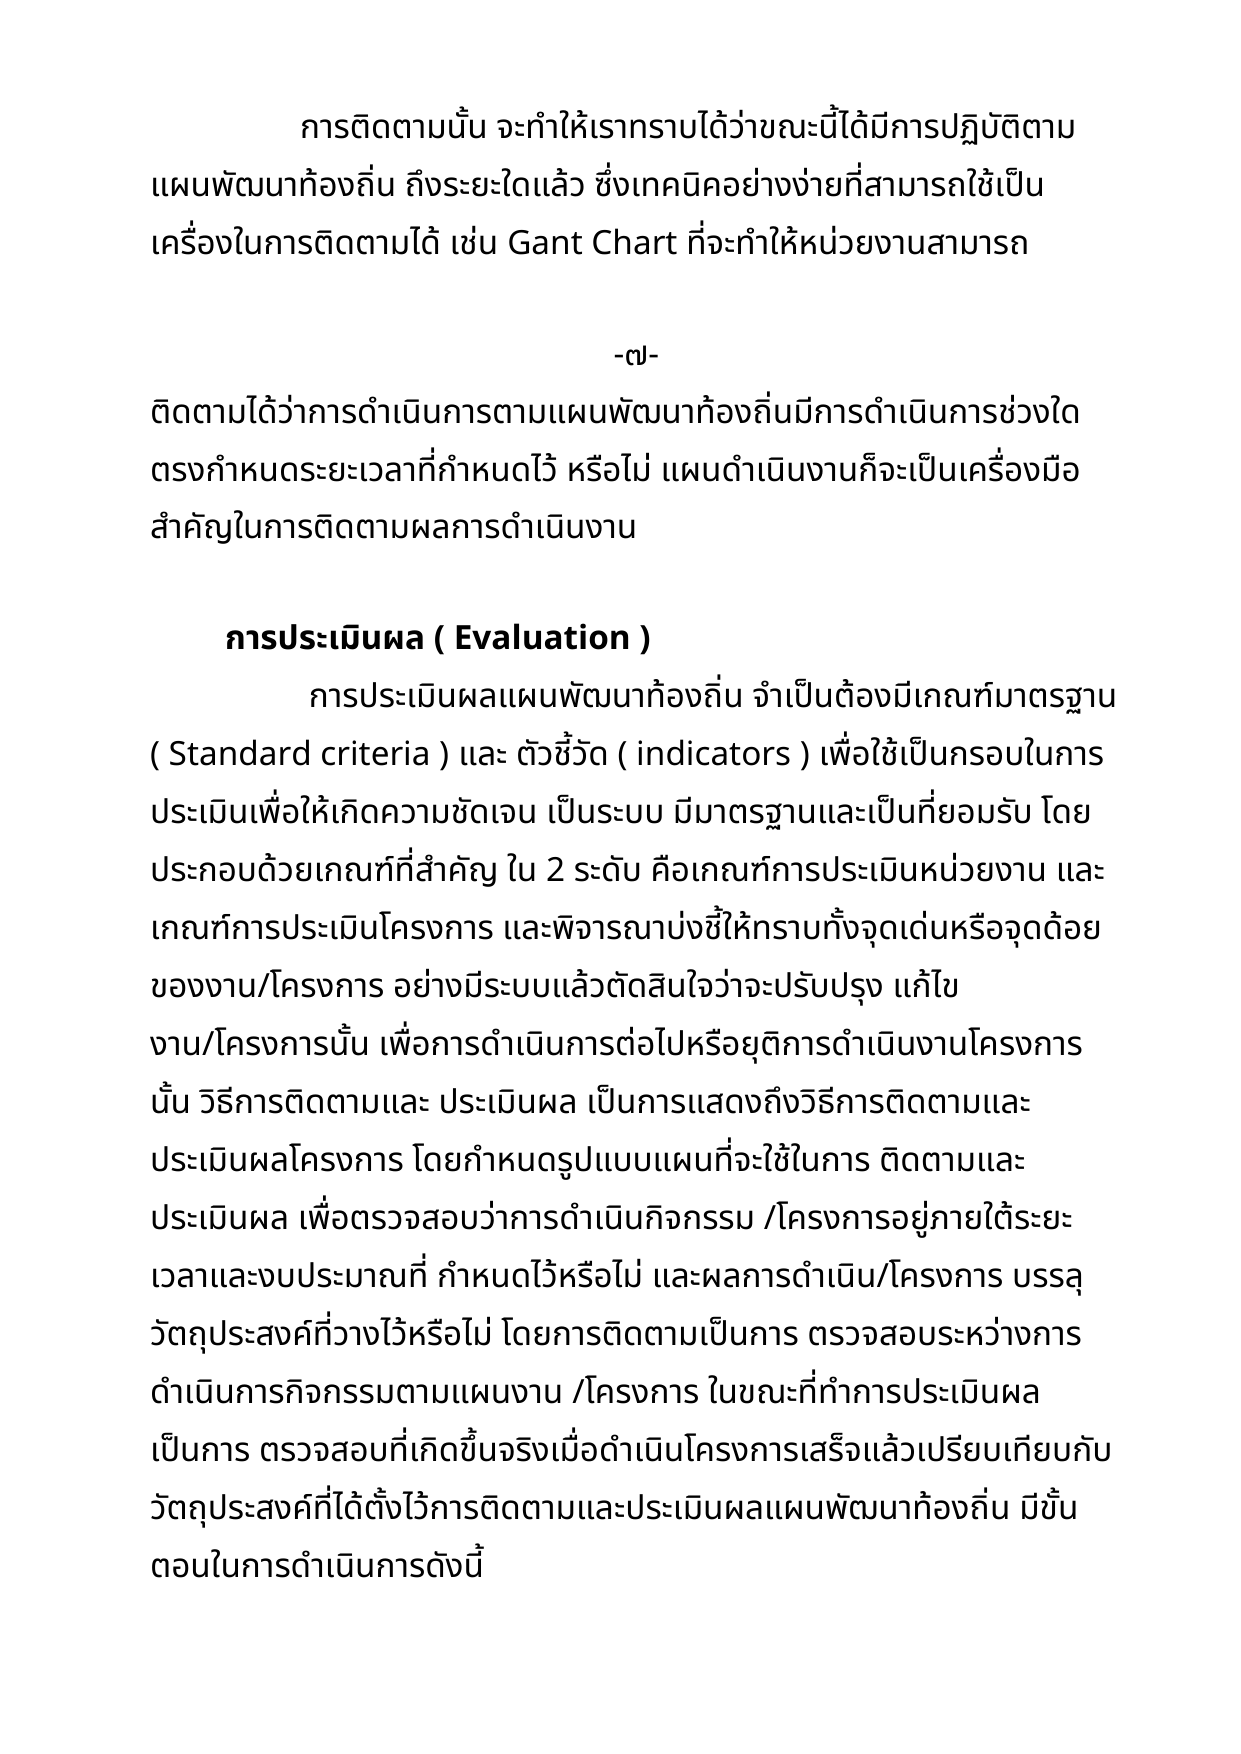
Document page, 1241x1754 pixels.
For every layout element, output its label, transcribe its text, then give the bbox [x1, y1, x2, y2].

text การประเมินผลแผนพัฒนาท้องถิ่น จำเป็นต้องมีเกณฑ์มาตรฐาน ( Standard criteria ) และ ตัวชี้วัด ( indicators ) เพื่อใช้เป็นกรอบในการประเมินเพื่อให้เกิดความชัดเจน เป็นระบบ มีมาตรฐานและเป็นที่ยอมรับ โดยประกอบด้วยเกณฑ์ที่สำคัญ ใน 2 ระดับ คือเกณฑ์การประเมินหน่วยงาน และเกณฑ์การประเมินโครงการ และพิจารณาบ่งชี้ให้ทราบทั้งจุดเด่นหรือจุดด้อย ของงาน/โครงการ อย่างมีระบบแล้วตัดสินใจว่าจะปรับปรุง แก้ไขงาน/โครงการนั้น เพื่อการดำเนินการต่อไปหรือยุติการดำเนินงานโครงการนั้น วิธีการติดตามและ ประเมินผล เป็นการแสดงถึงวิธีการติดตามและประเมินผลโครงการ โดยกำหนดรูปแบบแผนที่จะใช้ในการ ติดตามและประเมินผล เพื่อตรวจสอบว่าการดำเนินกิจกรรม /โครงการอยู่ภายใต้ระยะเวลาและงบประมาณที่ กำหนดไว้หรือไม่ และผลการดำเนิน/โครงการ บรรลุวัตถุประสงค์ที่วางไว้หรือไม่ โดยการติดตามเป็นการ ตรวจสอบระหว่างการดำเนินการกิจกรรมตามแผนงาน /โครงการ ในขณะที่ทำการประเมินผลเป็นการ ตรวจสอบที่เกิดขึ้นจริงเมื่อดำเนินโครงการเสร็จแล้วเปรียบเทียบกับวัตถุประสงค์ที่ได้ตั้งไว้การติดตามและประเมินผลแผนพัฒนาท้องถิ่น มีขั้นตอนในการดำเนินการดังนี้ [150, 672, 1122, 1592]
text ติดตามได้ว่าการดำเนินการตามแผนพัฒนาท้องถิ่นมีการดำเนินการช่วงใด ตรงกำหนดระยะเวลาที่กำหนดไว้ หรือไม่ แผนดำเนินงานก็จะเป็นเครื่องมือสำคัญในการติดตามผลการดำเนินงาน [150, 388, 1122, 554]
text การประเมินผล ( Evaluation ) [150, 613, 1122, 664]
text -๗- [150, 329, 1122, 380]
text การติดตามนั้น จะทำให้เราทราบได้ว่าขณะนี้ได้มีการปฏิบัติตามแผนพัฒนาท้องถิ่น ถึงระยะใดแล้ว ซึ่งเทคนิคอย่างง่ายที่สามารถใช้เป็นเครื่องในการติดตามได้ เช่น Gant Chart ที่จะทำให้หน่วยงานสามารถ [150, 103, 1122, 270]
